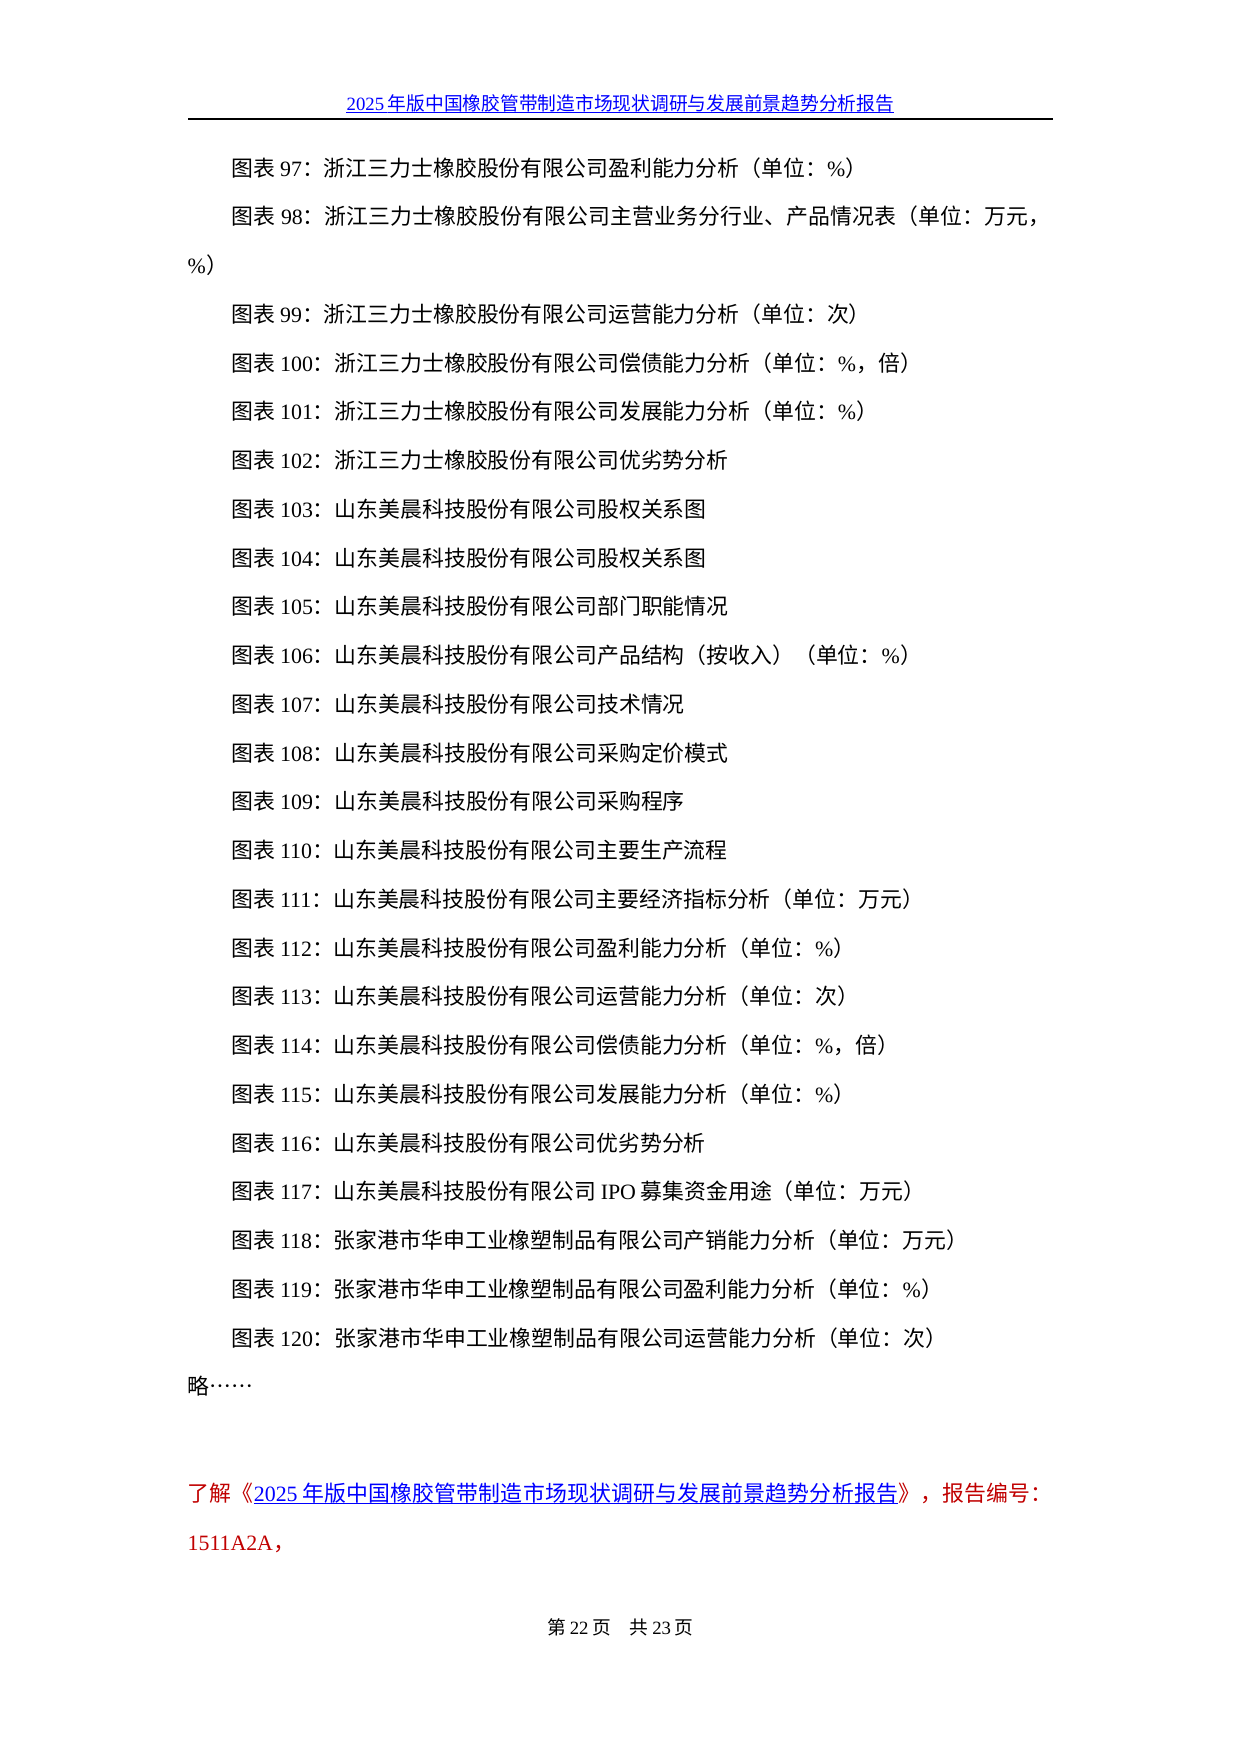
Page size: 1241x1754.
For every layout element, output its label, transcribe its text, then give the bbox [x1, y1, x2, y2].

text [187, 150, 1053, 1401]
text 了解《2025年版中国橡胶管带制造市场现状调研与发展前景趋势分析报告》，报告编号：1511A2A， [187, 1475, 1053, 1557]
